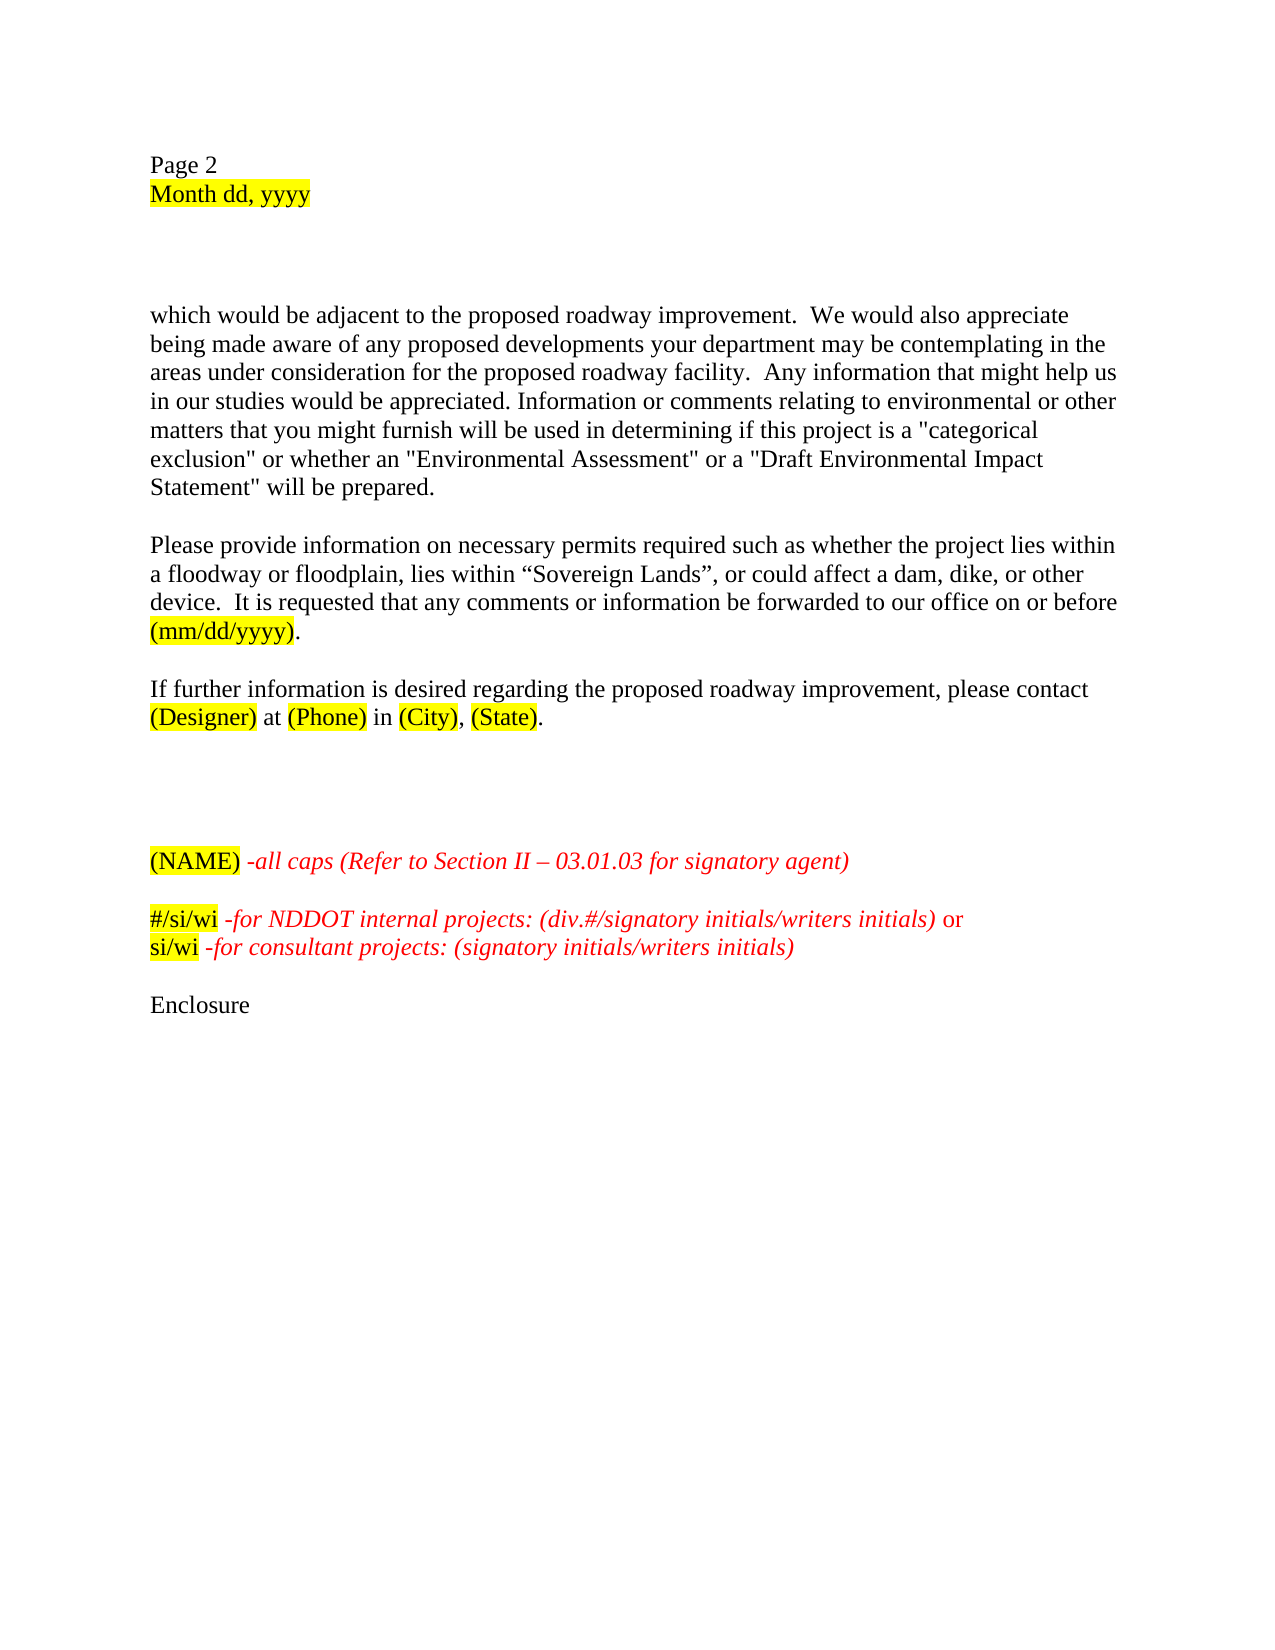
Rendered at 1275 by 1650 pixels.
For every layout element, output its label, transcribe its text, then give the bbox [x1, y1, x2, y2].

text If further information is desired regarding the proposed roadway improvement, please contact (Designer) at (Phone) in (City), (State). [150, 674, 1125, 731]
text #/si/wi -for NDDOT internal projects: (div.#/signatory initials/writers initials) or [218, 904, 1200, 932]
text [150, 300, 1125, 501]
text Enclosure [150, 990, 1200, 1019]
text si/wi -for consultant projects: (signatory initials/writers initials) [150, 932, 1200, 961]
text Please provide information on necessary permits required such as whether the project lies within a floodway or floodplain, lies within “Sovereign Lands”, or could affect a dam, dike, or other device. It is requested that any comments or information be forwarded to our office on or before (mm/dd/yyyy). [150, 530, 1125, 645]
text (NAME) -all caps (Refer to Section II – 03.01.03 for signatory agent) [240, 846, 1200, 875]
